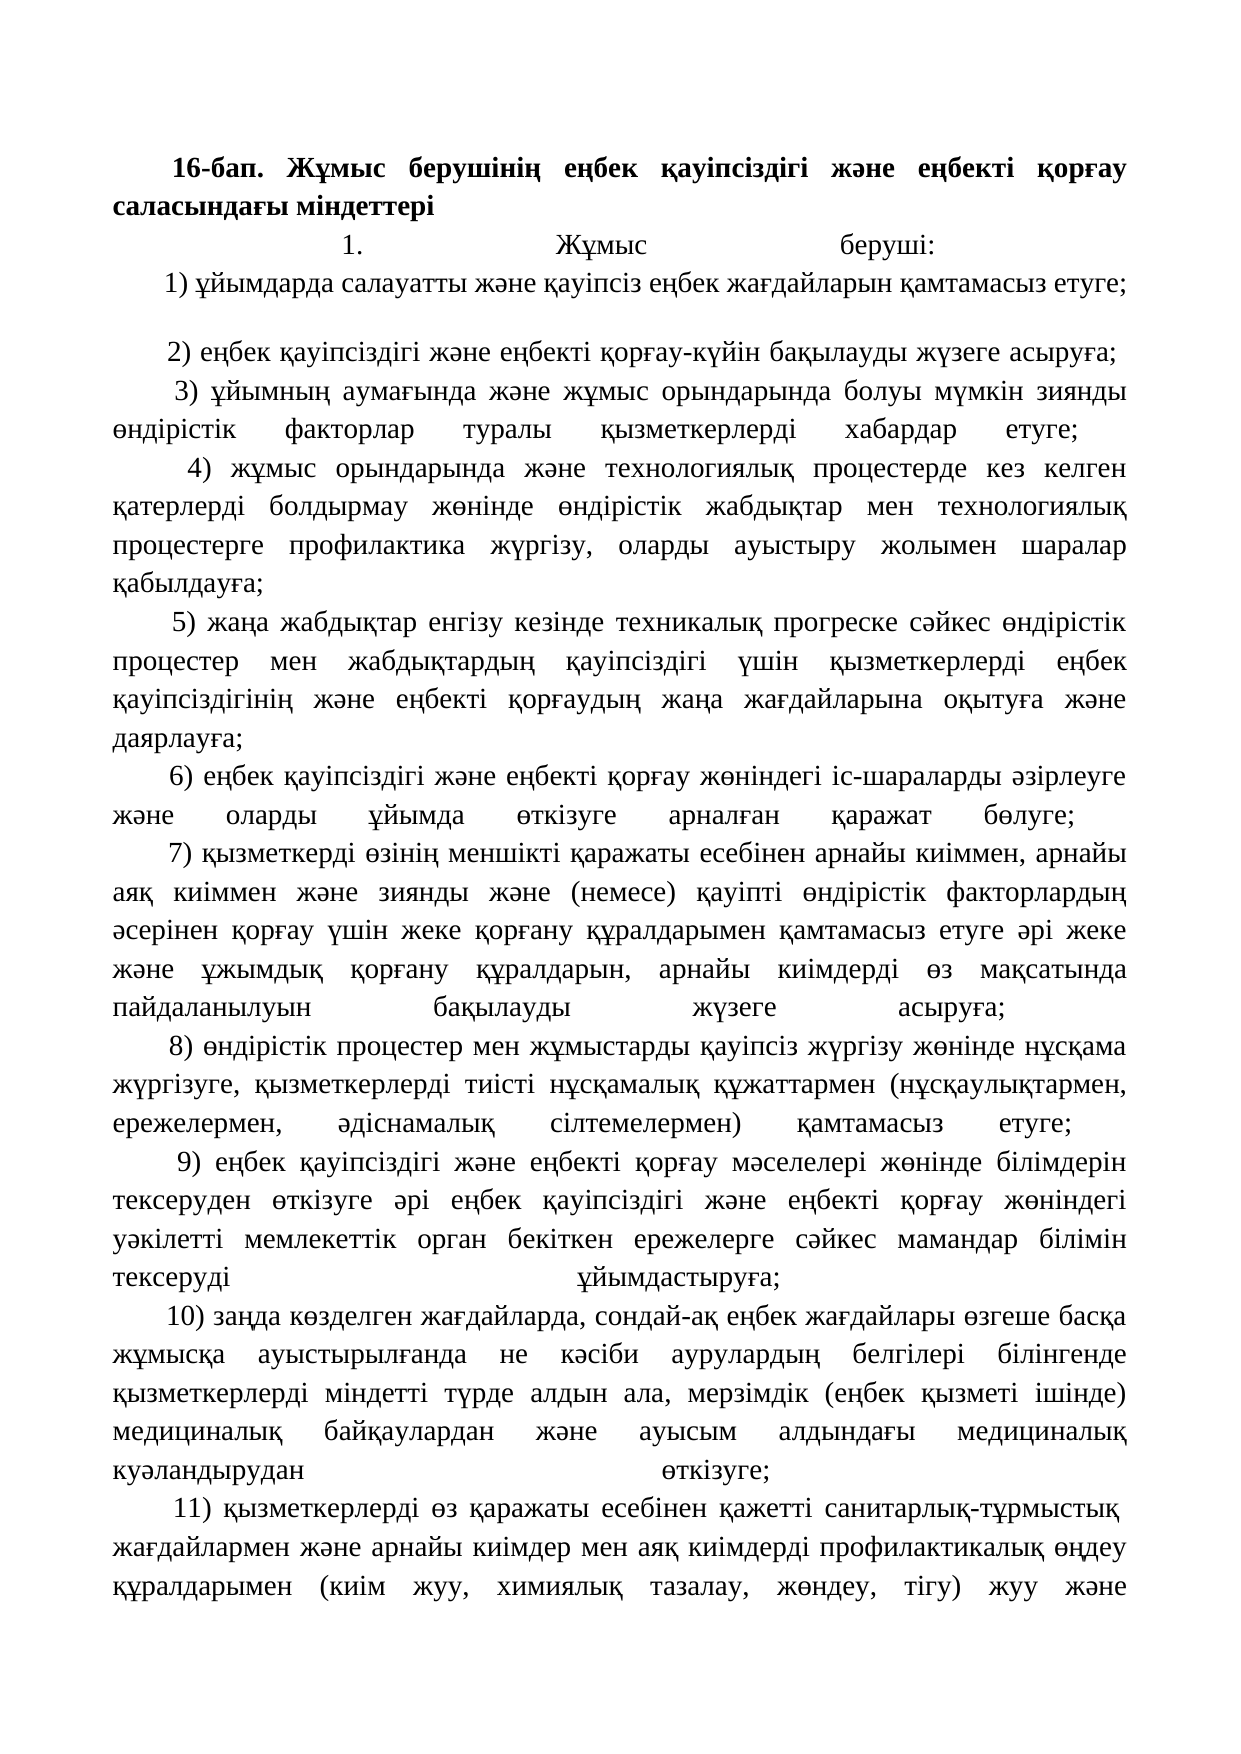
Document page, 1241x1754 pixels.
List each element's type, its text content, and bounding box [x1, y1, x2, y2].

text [112, 227, 1128, 1601]
text 16-бап. Жұмыс берушiнің еңбек қауiпсіздігі және еңбекті қорғау саласындағы міндеттерi [112, 150, 1128, 222]
